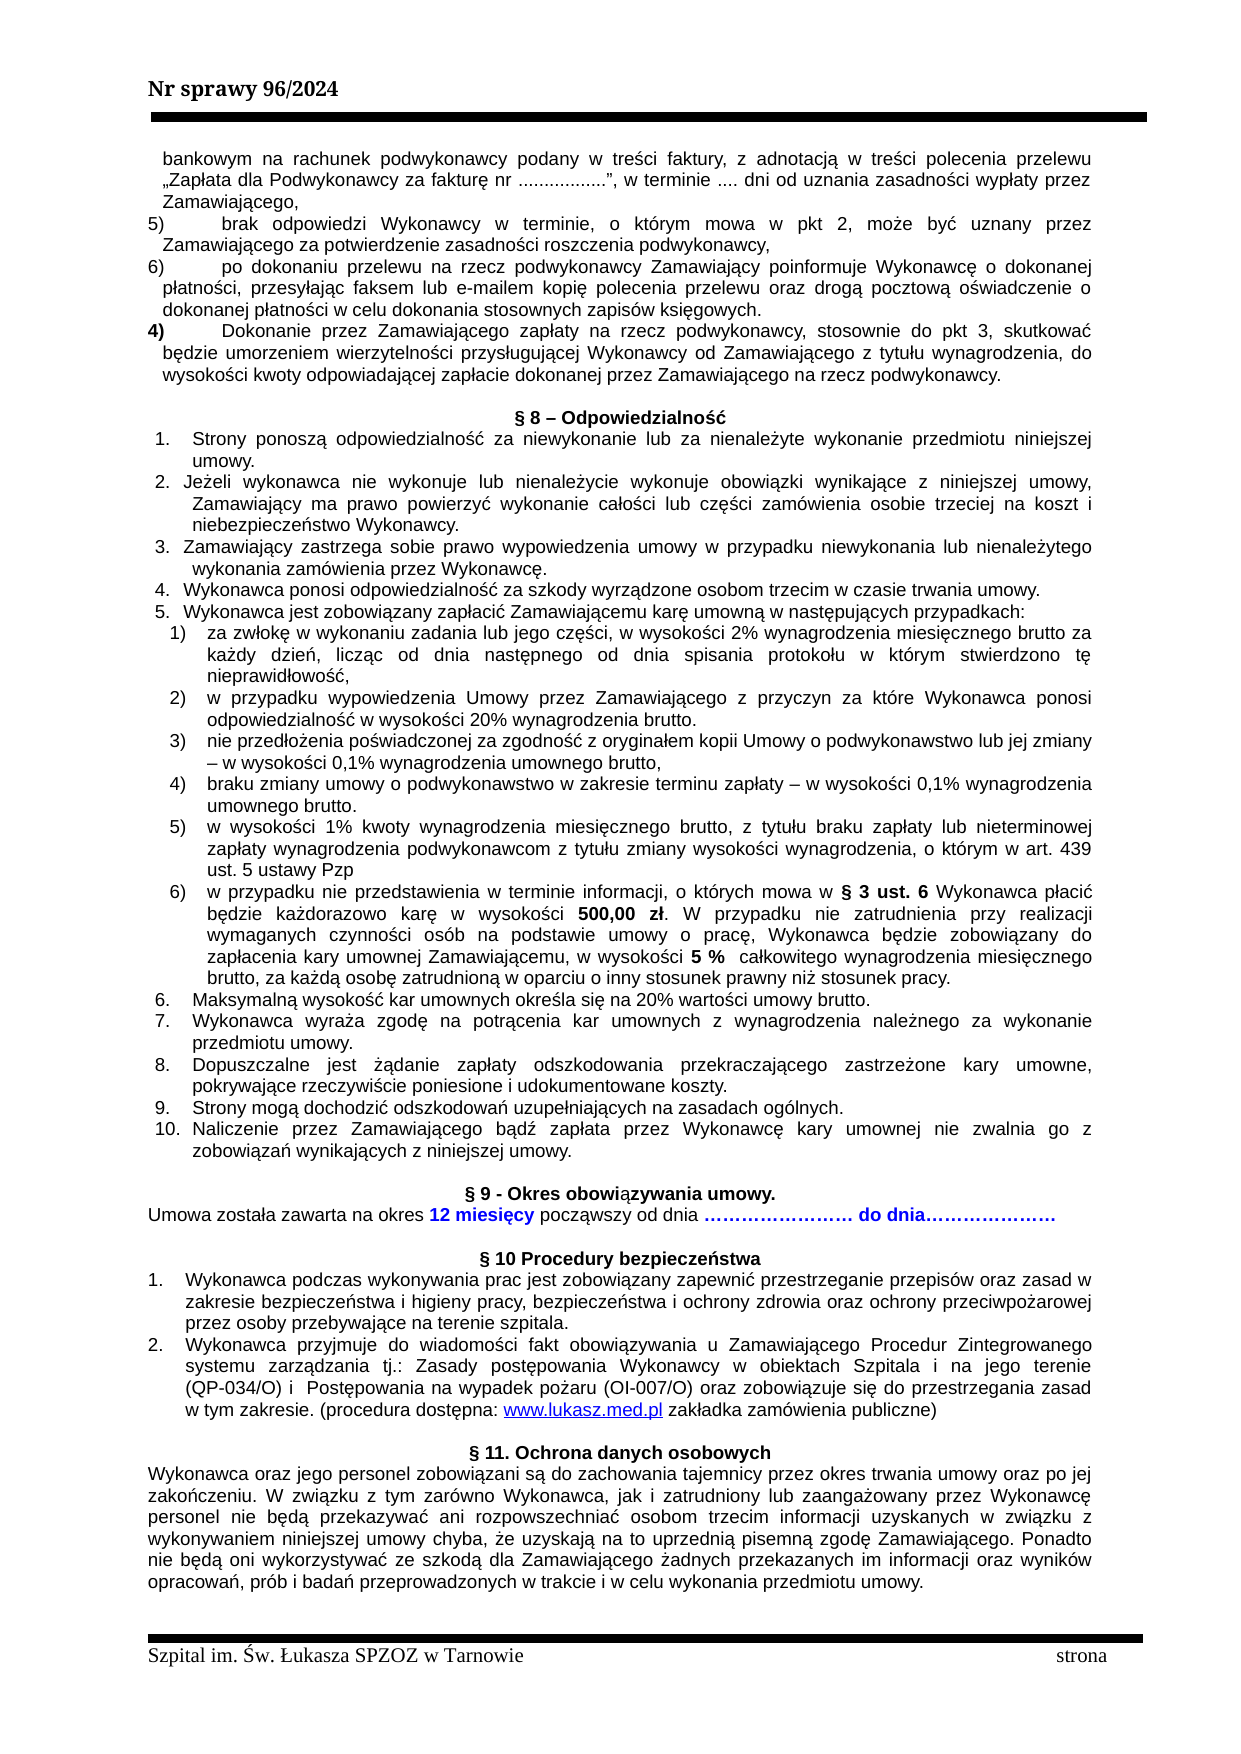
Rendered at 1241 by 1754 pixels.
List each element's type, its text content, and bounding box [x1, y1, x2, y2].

list za zwłokę w wykonaniu zadania lub jego części, w wysokości 2% wynagrodzenia miesięcznego brutto za każdy dzień, licząc od dnia następnego od dnia spisania protokołu w którym stwierdzono tę nieprawidłowość, [169, 622, 1092, 687]
list w przypadku wypowiedzenia Umowy przez Zamawiającego z przyczyn za które Wykonawca ponosi odpowiedzialność w wysokości 20% wynagrodzenia brutto. [169, 687, 1092, 730]
list w wysokości 1% kwoty wynagrodzenia miesięcznego brutto, z tytułu braku zapłaty lub nieterminowej zapłaty wynagrodzenia podwykonawcom z tytułu zmiany wysokości wynagrodzenia, o którym w art. 439 ust. 5 ustawy Pzp [169, 816, 1092, 881]
list Jeżeli wykonawca nie wykonuje lub nienależycie wykonuje obowiązki wynikające z niniejszej umowy, Zamawiający ma prawo powierzyć wykonanie całości lub części zamówienia osobie trzeciej na koszt i niebezpieczeństwo Wykonawcy. [154, 471, 1092, 536]
list Dokonanie przez Zamawiającego zapłaty na rzecz podwykonawcy, stosownie do pkt 3, skutkować będzie umorzeniem wierzytelności przysługującej Wykonawcy od Zamawiającego z tytułu wynagrodzenia, do wysokości kwoty odpowiadającej zapłacie dokonanej przez Zamawiającego na rzecz podwykonawcy. [148, 320, 1092, 385]
text Umowa została zawarta na okres 12 miesięcy począwszy od dnia …………………… do dnia………………… [148, 1204, 1103, 1226]
text § 8 – Odpowiedzialność [148, 406, 1092, 428]
list Wykonawca przyjmuje do wiadomości fakt obowiązywania u Zamawiającego Procedur Zintegrowanego systemu zarządzania tj.: Zasady postępowania Wykonawcy w obiektach Szpitala i na jego terenie (QP-034/O) i Postępowania na wypadek pożaru (OI-007/O) oraz zobowiązuje się do przestrzegania zasad w tym zakresie. (procedura dostępna: www.lukasz.med.pl zakładka zamówienia publiczne) [148, 1334, 1092, 1420]
list Strony mogą dochodzić odszkodowań uzupełniających na zasadach ogólnych. [154, 1096, 1092, 1118]
text § 9 - Okres obowiązywania umowy. [148, 1183, 1092, 1204]
list Strony ponoszą odpowiedzialność za niewykonanie lub za nienależyte wykonanie przedmiotu niniejszej umowy. [154, 428, 1092, 471]
list Wykonawca ponosi odpowiedzialność za szkody wyrządzone osobom trzecim w czasie trwania umowy. [154, 579, 1092, 601]
list Dopuszczalne jest żądanie zapłaty odszkodowania przekraczającego zastrzeżone kary umowne, pokrywające rzeczywiście poniesione i udokumentowane koszty. [154, 1053, 1092, 1096]
list w przypadku nie przedstawienia w terminie informacji, o których mowa w § 3 ust. 6 Wykonawca płacić będzie każdorazowo karę w wysokości 500,00 zł. W przypadku nie zatrudnienia przy realizacji wymaganych czynności osób na podstawie umowy o pracę, Wykonawca będzie zobowiązany do zapłacenia kary umownej Zamawiającemu, w wysokości 5 % całkowitego wynagrodzenia miesięcznego brutto, za każdą osobę zatrudnioną w oparciu o inny stosunek prawny niż stosunek pracy. [169, 881, 1092, 989]
text § 10 Procedury bezpieczeństwa [148, 1247, 1092, 1269]
list nie przedłożenia poświadczonej za zgodność z oryginałem kopii Umowy o podwykonawstwo lub jej zmiany – w wysokości 0,1% wynagrodzenia umownego brutto, [169, 730, 1092, 773]
list Zamawiający zastrzega sobie prawo wypowiedzenia umowy w przypadku niewykonania lub nienależytego wykonania zamówienia przez Wykonawcę. [154, 536, 1092, 579]
list Wykonawca wyraża zgodę na potrącenia kar umownych z wynagrodzenia należnego za wykonanie przedmiotu umowy. [154, 1010, 1092, 1053]
text § 11. Ochrona danych osobowych [148, 1441, 1092, 1463]
list brak odpowiedzi Wykonawcy w terminie, o którym mowa w pkt 2, może być uznany przez Zamawiającego za potwierdzenie zasadności roszczenia podwykonawcy, [148, 212, 1092, 256]
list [148, 148, 1092, 212]
list Wykonawca jest zobowiązany zapłacić Zamawiającemu karę umowną w następujących przypadkach: [154, 601, 1092, 622]
list Naliczenie przez Zamawiającego bądź zapłata przez Wykonawcę kary umownej nie zwalnia go z zobowiązań wynikających z niniejszej umowy. [154, 1118, 1092, 1161]
list po dokonaniu przelewu na rzecz podwykonawcy Zamawiający poinformuje Wykonawcę o dokonanej płatności, przesyłając faksem lub e-mailem kopię polecenia przelewu oraz drogą pocztową oświadczenie o dokonanej płatności w celu dokonania stosownych zapisów księgowych. [148, 256, 1092, 320]
list braku zmiany umowy o podwykonawstwo w zakresie terminu zapłaty – w wysokości 0,1% wynagrodzenia umownego brutto. [169, 773, 1092, 816]
list Wykonawca podczas wykonywania prac jest zobowiązany zapewnić przestrzeganie przepisów oraz zasad w zakresie bezpieczeństwa i higieny pracy, bezpieczeństwa i ochrony zdrowia oraz ochrony przeciwpożarowej przez osoby przebywające na terenie szpitala. [148, 1269, 1092, 1334]
text Wykonawca oraz jego personel zobowiązani są do zachowania tajemnicy przez okres trwania umowy oraz po jej zakończeniu. W związku z tym zarówno Wykonawca, jak i zatrudniony lub zaangażowany przez Wykonawcę personel nie będą przekazywać ani rozpowszechniać osobom trzecim informacji uzyskanych w związku z wykonywaniem niniejszej umowy chyba, że uzyskają na to uprzednią pisemną zgodę Zamawiającego. Ponadto nie będą oni wykorzystywać ze szkodą dla Zamawiającego żadnych przekazanych im informacji oraz wyników opracowań, prób i badań przeprowadzonych w trakcie i w celu wykonania przedmiotu umowy. [148, 1463, 1092, 1592]
list Maksymalną wysokość kar umownych określa się na 20% wartości umowy brutto. [154, 989, 1092, 1010]
